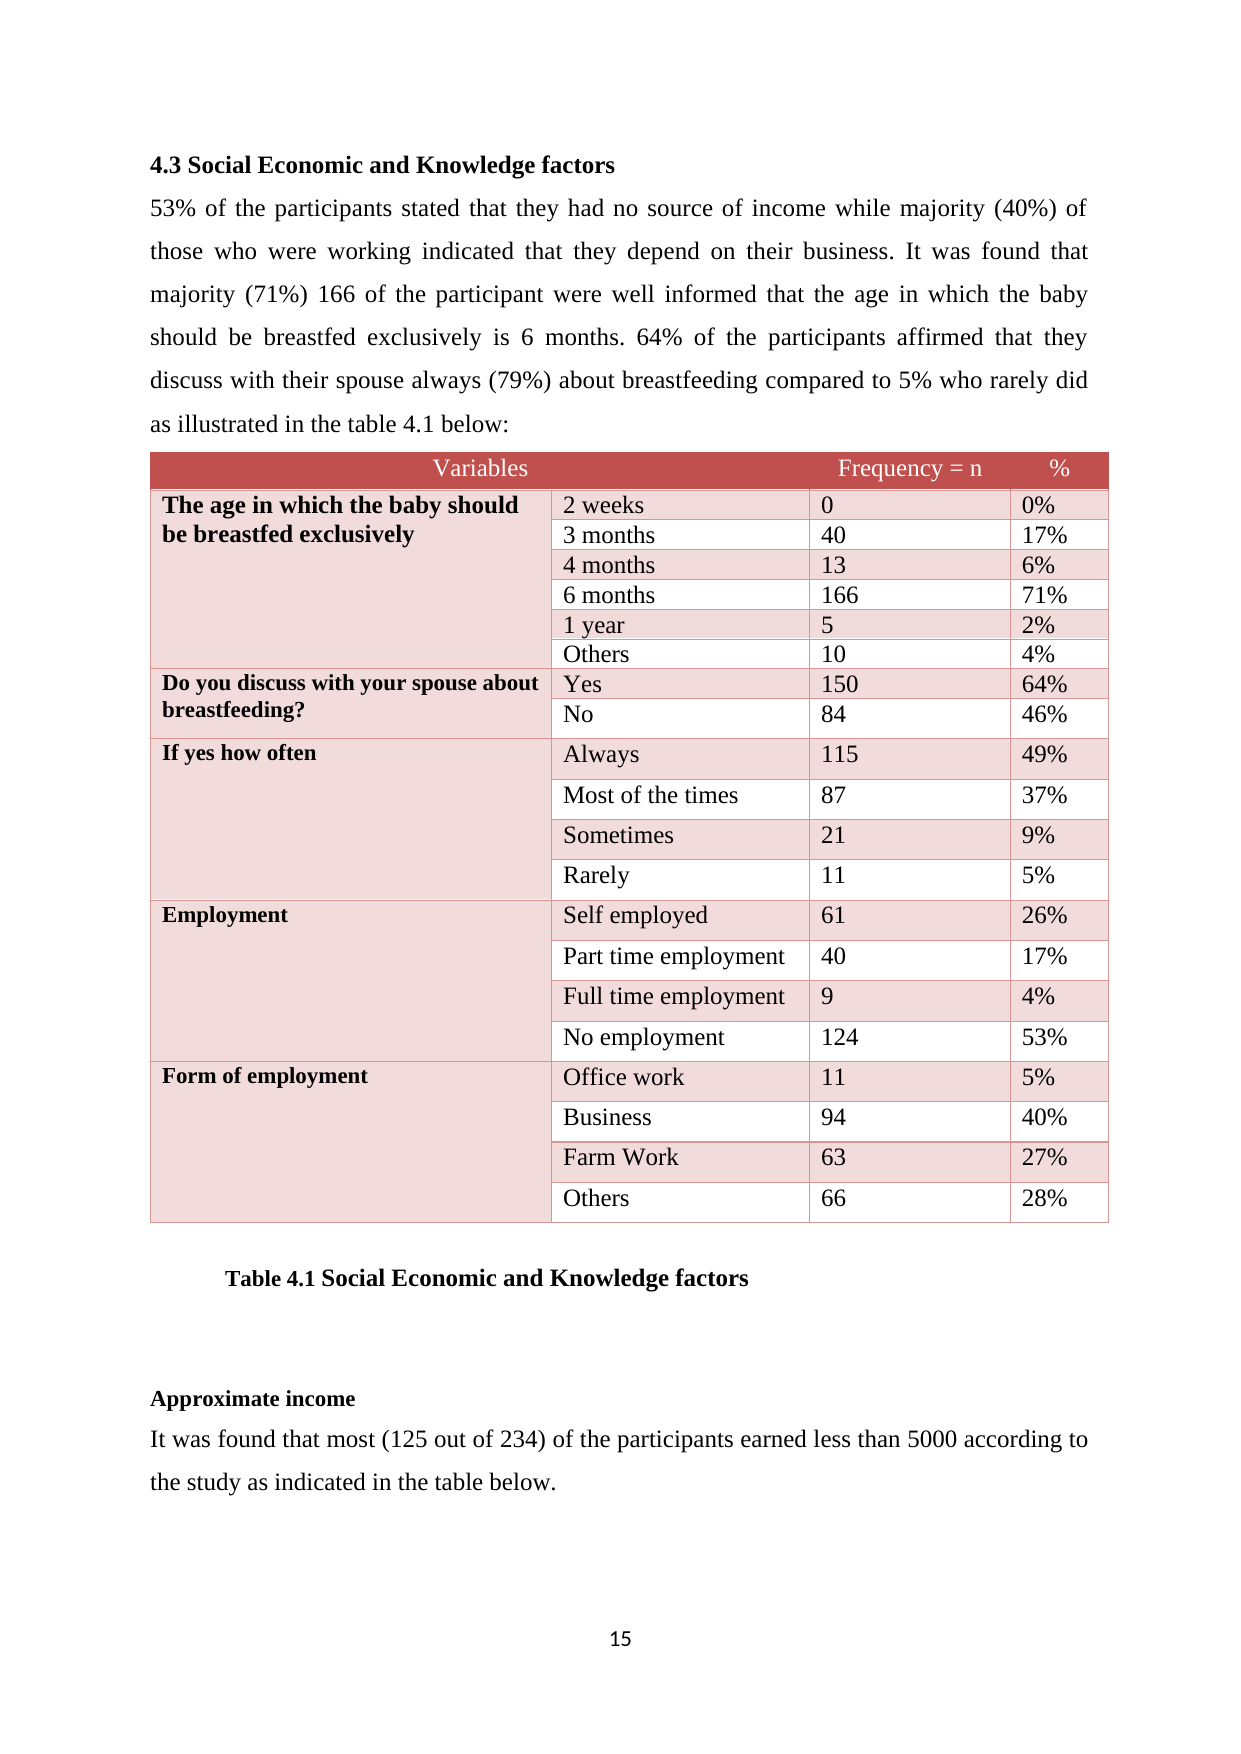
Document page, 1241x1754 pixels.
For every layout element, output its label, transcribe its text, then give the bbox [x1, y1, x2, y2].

table_cell 9% [1011, 820, 1108, 859]
subtitle 4.3 Social Economic and Knowledge factors [150, 150, 1090, 179]
table_cell 49% [1011, 739, 1108, 779]
table_cell 61 [810, 901, 1010, 940]
table_cell If yes how often [151, 739, 551, 899]
table_cell 27% [1011, 1143, 1108, 1182]
table_cell 10 [810, 640, 1010, 668]
table_cell Most of the times [552, 780, 809, 819]
table_cell 124 [810, 1022, 1010, 1061]
table_cell Rarely [552, 860, 809, 899]
table_cell 166 [810, 580, 1010, 609]
table_cell 40 [810, 941, 1010, 980]
table_cell 40 [810, 520, 1010, 549]
text Table 4.1 Social Economic and Knowledge factors [150, 1263, 1090, 1291]
table_cell No [552, 699, 809, 738]
table_cell 46% [1011, 699, 1108, 738]
table_cell Self employed [552, 901, 809, 940]
table_cell No employment [552, 1022, 809, 1061]
table_header % [1011, 453, 1108, 489]
table_header Variables [151, 453, 809, 489]
table_cell Part time employment [552, 941, 809, 980]
table_cell Always [552, 739, 809, 779]
table_cell 71% [1011, 580, 1108, 609]
table_cell Sometimes [552, 820, 809, 859]
table_cell Employment [151, 901, 551, 1061]
table_cell 1 year [552, 610, 809, 638]
table_cell 64% [1011, 669, 1108, 698]
table_cell 94 [810, 1102, 1010, 1141]
table_cell 11 [810, 860, 1010, 899]
table_cell Yes [552, 669, 809, 698]
table_cell 66 [810, 1183, 1010, 1222]
table_cell 6% [1011, 550, 1108, 579]
table_cell 53% [1011, 1022, 1108, 1061]
table_cell Office work [552, 1062, 809, 1101]
table_cell 37% [1011, 780, 1108, 819]
table_cell 2% [1011, 610, 1108, 638]
table_cell Form of employment [151, 1062, 551, 1222]
table_cell 150 [810, 669, 1010, 698]
table_cell 4% [1011, 981, 1108, 1021]
table_cell 63 [810, 1143, 1010, 1182]
table_cell The age in which the baby should be breastfed exclusively [151, 491, 551, 668]
table_cell 3 months [552, 520, 809, 549]
table_cell Do you discuss with your spouse about breastfeeding? [151, 669, 551, 738]
table_header Frequency = n [810, 453, 1010, 489]
table_cell 11 [810, 1062, 1010, 1101]
table_cell 40% [1011, 1102, 1108, 1141]
table_cell 87 [810, 780, 1010, 819]
table_cell 4 months [552, 550, 809, 579]
table_cell 17% [1011, 941, 1108, 980]
table_cell 84 [810, 699, 1010, 738]
table_cell 2 weeks [552, 491, 809, 519]
text Approximate income [150, 1385, 1090, 1411]
table_cell 5 [810, 610, 1010, 638]
table_cell 115 [810, 739, 1010, 779]
table_cell 5% [1011, 1062, 1108, 1101]
text It was found that most (125 out of 234) of the participants earned less than 5000 according to the study as indicated in the table below. [150, 1424, 1090, 1496]
table_cell Full time employment [552, 981, 809, 1021]
table_cell 6 months [552, 580, 809, 609]
table_cell Others [552, 1183, 809, 1222]
table_cell Others [552, 640, 809, 668]
table_cell 26% [1011, 901, 1108, 940]
text 53% of the participants stated that they had no source of income while majority (40%) of those who were working indicated that they depend on their business. It was found that majority (71%) 166 of the participant were well informed that the age in which the baby should be breastfed exclusively is 6 months. 64% of the participants affirmed that they discuss with their spouse always (79%) about breastfeeding compared to 5% who rarely did as illustrated in the table 4.1 below: [150, 193, 1090, 437]
table_cell 0 [810, 491, 1010, 519]
table_cell 0% [1011, 491, 1108, 519]
table_cell 17% [1011, 520, 1108, 549]
table_cell 9 [810, 981, 1010, 1021]
table_cell 4% [1011, 640, 1108, 668]
table_cell 28% [1011, 1183, 1108, 1222]
table_cell Farm Work [552, 1143, 809, 1182]
table_cell Business [552, 1102, 809, 1141]
table_cell 13 [810, 550, 1010, 579]
table_cell 5% [1011, 860, 1108, 899]
table_cell 21 [810, 820, 1010, 859]
